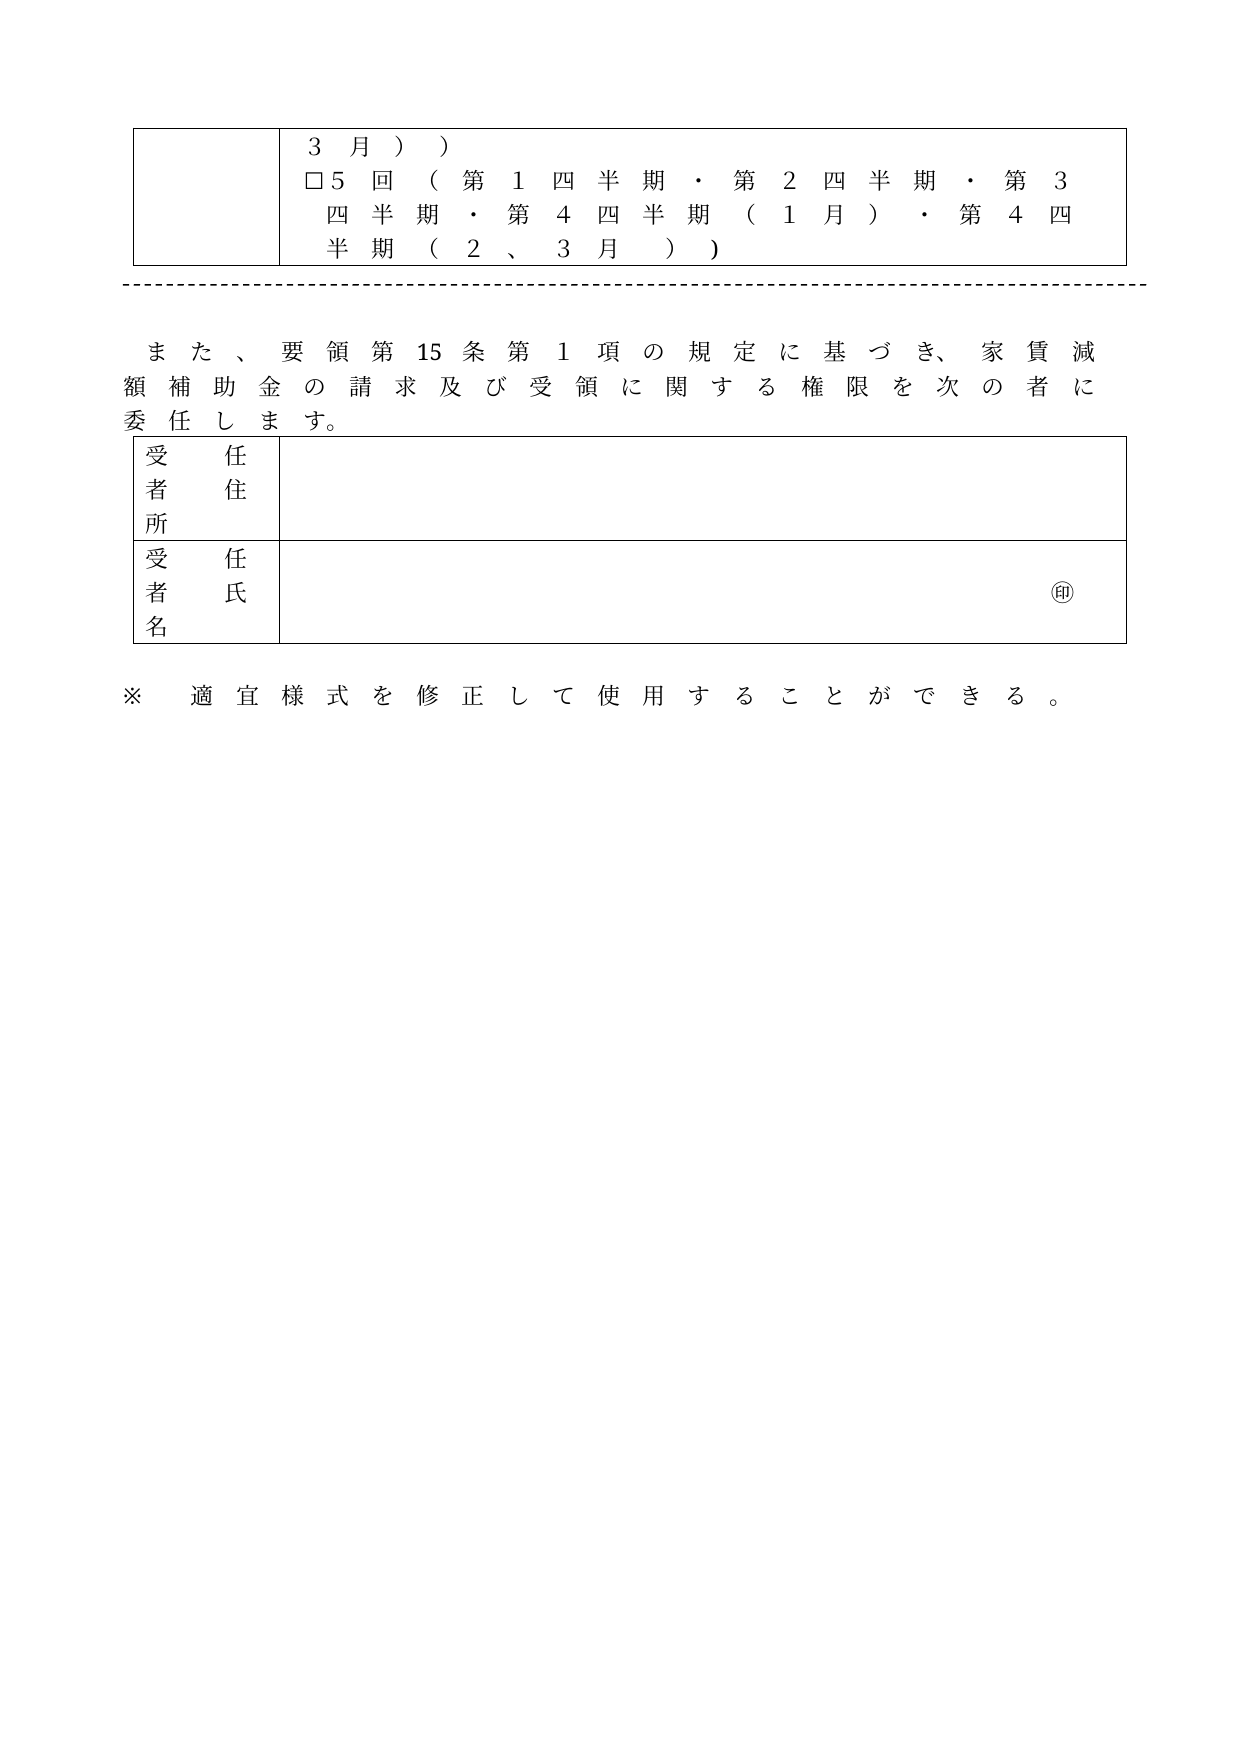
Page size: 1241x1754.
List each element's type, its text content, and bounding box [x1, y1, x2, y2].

table_cell 受任者氏名 [134, 541, 279, 643]
text また、要領第15条第１項の規定に基づき、家賃減額補助金の請求及び受領に関する権限を次の者に委任します。 [123, 334, 1117, 436]
table_header 回数 [134, 129, 279, 265]
table_cell ㊞ [280, 541, 1126, 643]
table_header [280, 129, 1126, 265]
table_header [280, 437, 1126, 539]
text ※ 適宜様式を修正して使用することができる。 [123, 678, 1117, 712]
table_header 受任者住所 [134, 437, 279, 539]
